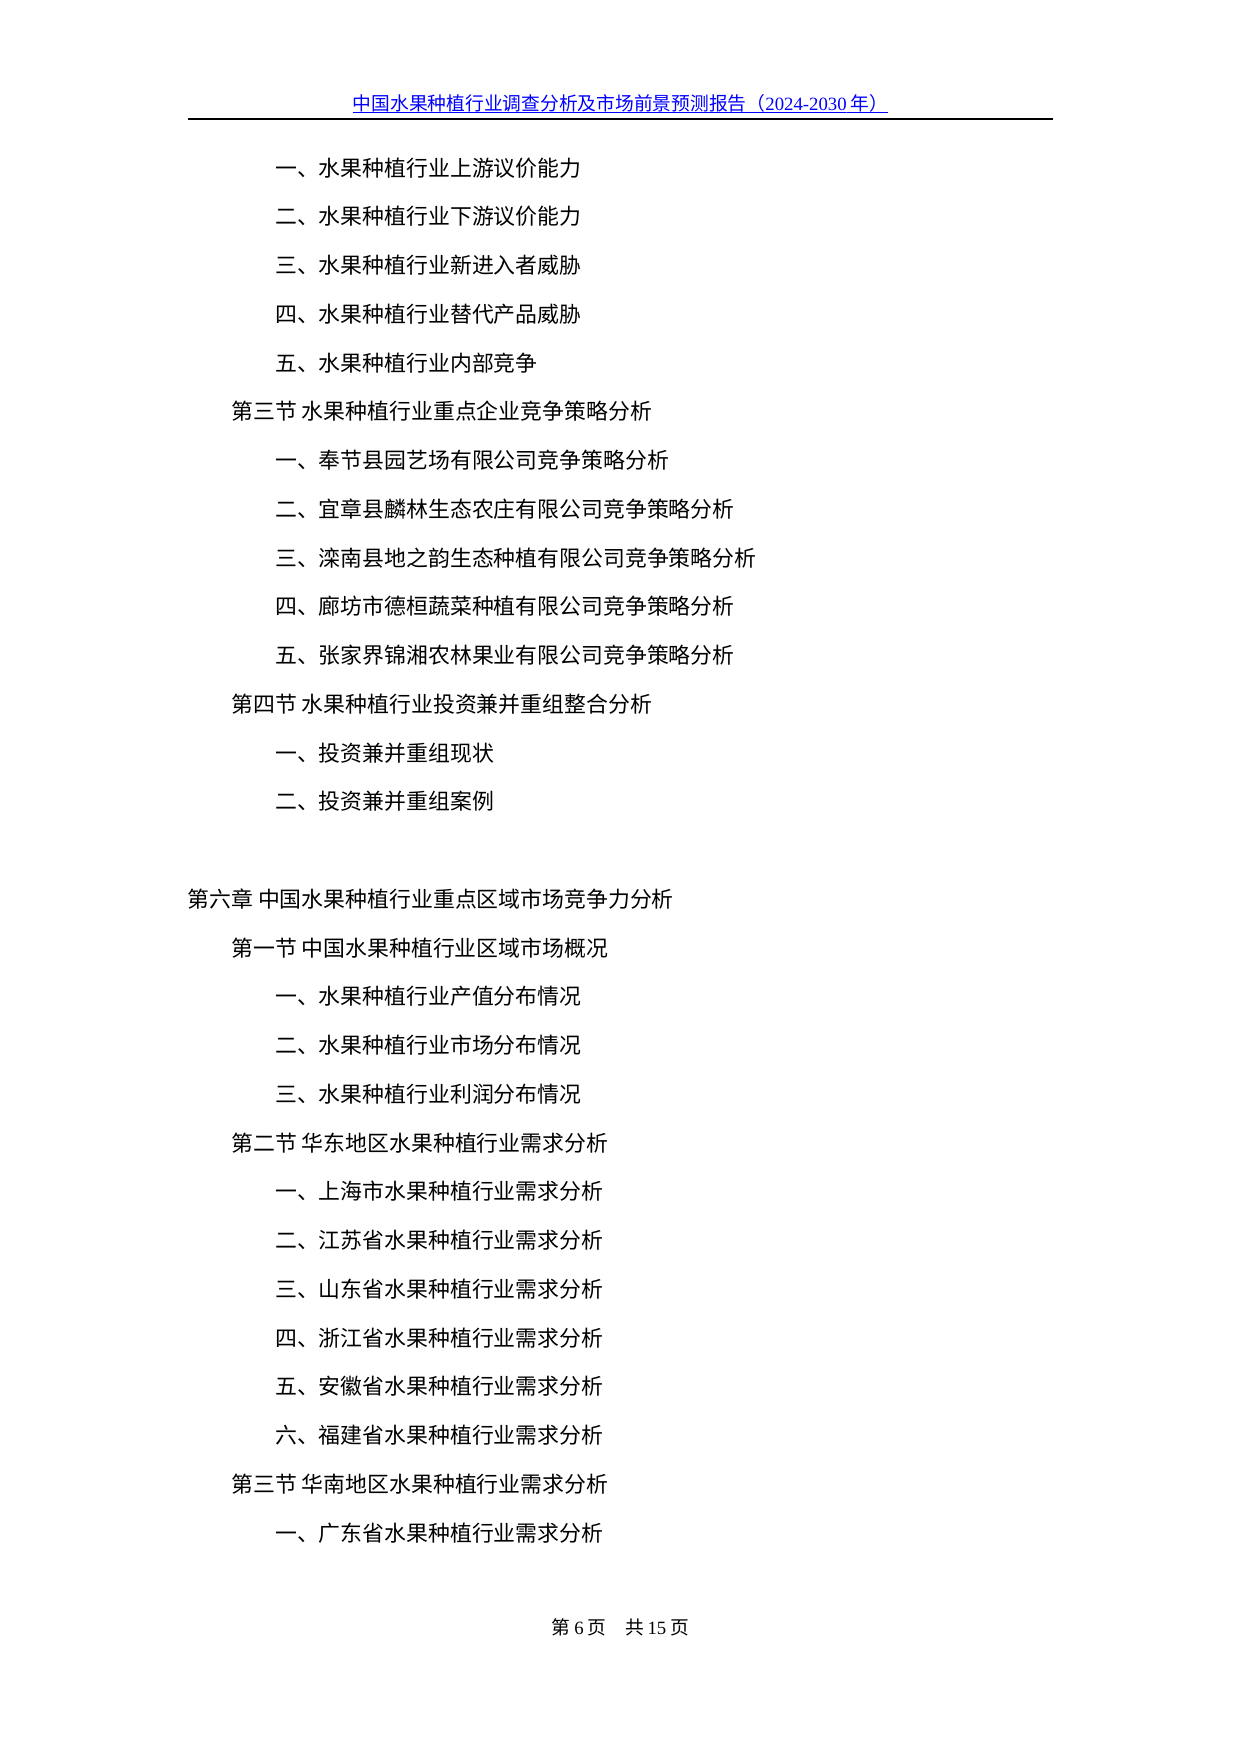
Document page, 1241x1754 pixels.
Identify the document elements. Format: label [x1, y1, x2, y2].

text [187, 150, 1053, 1548]
